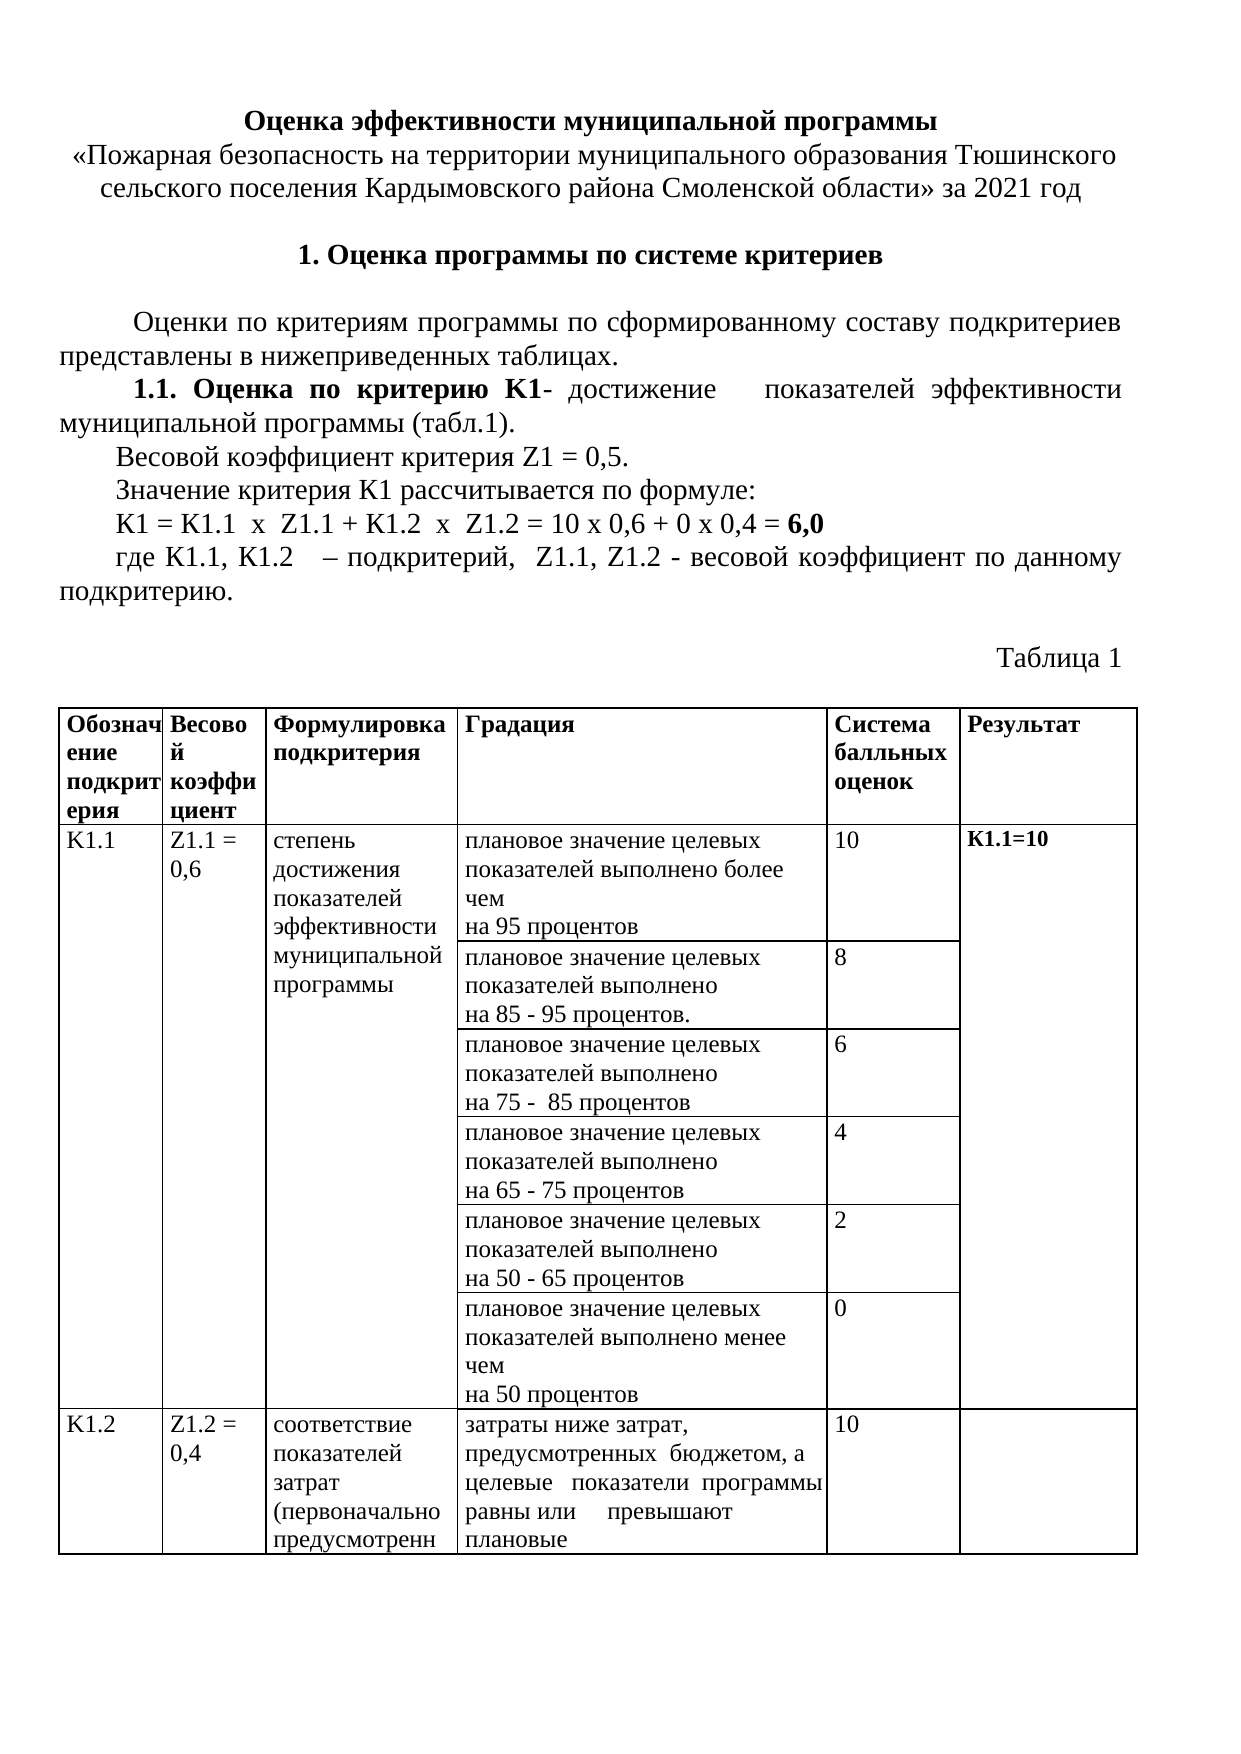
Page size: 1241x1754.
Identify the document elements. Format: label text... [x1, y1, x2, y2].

table_cell K1.1 [60, 825, 162, 1408]
text Весовой коэффициент критерия Z1 = 0,5. [59, 439, 1122, 472]
text К1 = К1.1 х Z1.1 + К1.2 х Z1.2 = 10 х 0,6 + 0 х 0,4 = 6,0 [59, 506, 1122, 539]
table_cell 2 [828, 1205, 959, 1291]
table_header Градация [458, 709, 826, 824]
text 1. Оценка программы по системе критериев [59, 237, 1122, 271]
table_cell [961, 1410, 1136, 1553]
table_cell Z1.1 = 0,6 [163, 825, 265, 1408]
table_cell 0 [828, 1293, 959, 1408]
table_cell Z1.2 = 0,4 [163, 1409, 265, 1553]
table_cell K1.2 [60, 1409, 162, 1553]
table_header Весовой коэффициент [163, 709, 265, 824]
table_cell плановое значение целевых показателей выполнено на 85 - 95 процентов. [458, 942, 826, 1028]
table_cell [267, 1409, 457, 1553]
table_cell 10 [828, 1410, 959, 1553]
table_cell плановое значение целевых показателей выполнено более чем на 95 процентов [458, 825, 826, 940]
text Значение критерия К1 рассчитывается по формуле: [59, 472, 1122, 506]
table_header Система балльных оценок [828, 709, 959, 824]
table_cell плановое значение целевых показателей выполнено на 65 - 75 процентов [458, 1117, 826, 1204]
table_cell плановое значение целевых показателей выполнено на 50 - 65 процентов [458, 1205, 826, 1291]
text где К1.1, К1.2 – подкритерий, Z1.1, Z1.2 - весовой коэффициент по данному подкритерию. [59, 539, 1122, 606]
table_cell плановое значение целевых показателей выполнено на 75 - 85 процентов [458, 1030, 826, 1116]
table_header Обозначение подкритерия [60, 709, 162, 824]
text Оценки по критериям программы по сформированному составу подкритериев представлены в нижеприведенных таблицах. [59, 304, 1122, 372]
table_header Формулировка подкритерия [267, 709, 457, 824]
table_cell 6 [828, 1030, 959, 1116]
table_cell 10 [828, 825, 959, 940]
table_cell 8 [828, 942, 959, 1028]
text Оценка эффективности муниципальной программы [59, 103, 1122, 137]
text «Пожарная безопасность на территории муниципального образования Тюшинского сельского поселения Кардымовского района Смоленской области» за 2021 год [59, 137, 1122, 204]
table_cell плановое значение целевых показателей выполнено менее чем на 50 процентов [458, 1293, 826, 1408]
table_cell затраты ниже затрат, предусмотренных бюджетом, а целевые показатели программы равны или превышают плановые [458, 1410, 826, 1553]
table_header Результат [961, 709, 1136, 824]
text 1.1. Оценка по критерию K1- достижение показателей эффективности муниципальной программы (табл.1). [59, 372, 1122, 439]
table_cell К1.1=10 [961, 825, 1136, 1408]
table_cell степень достижения показателей эффективности муниципальной программы [267, 825, 457, 1408]
table_cell 4 [828, 1117, 959, 1204]
text Таблица 1 [59, 640, 1122, 673]
